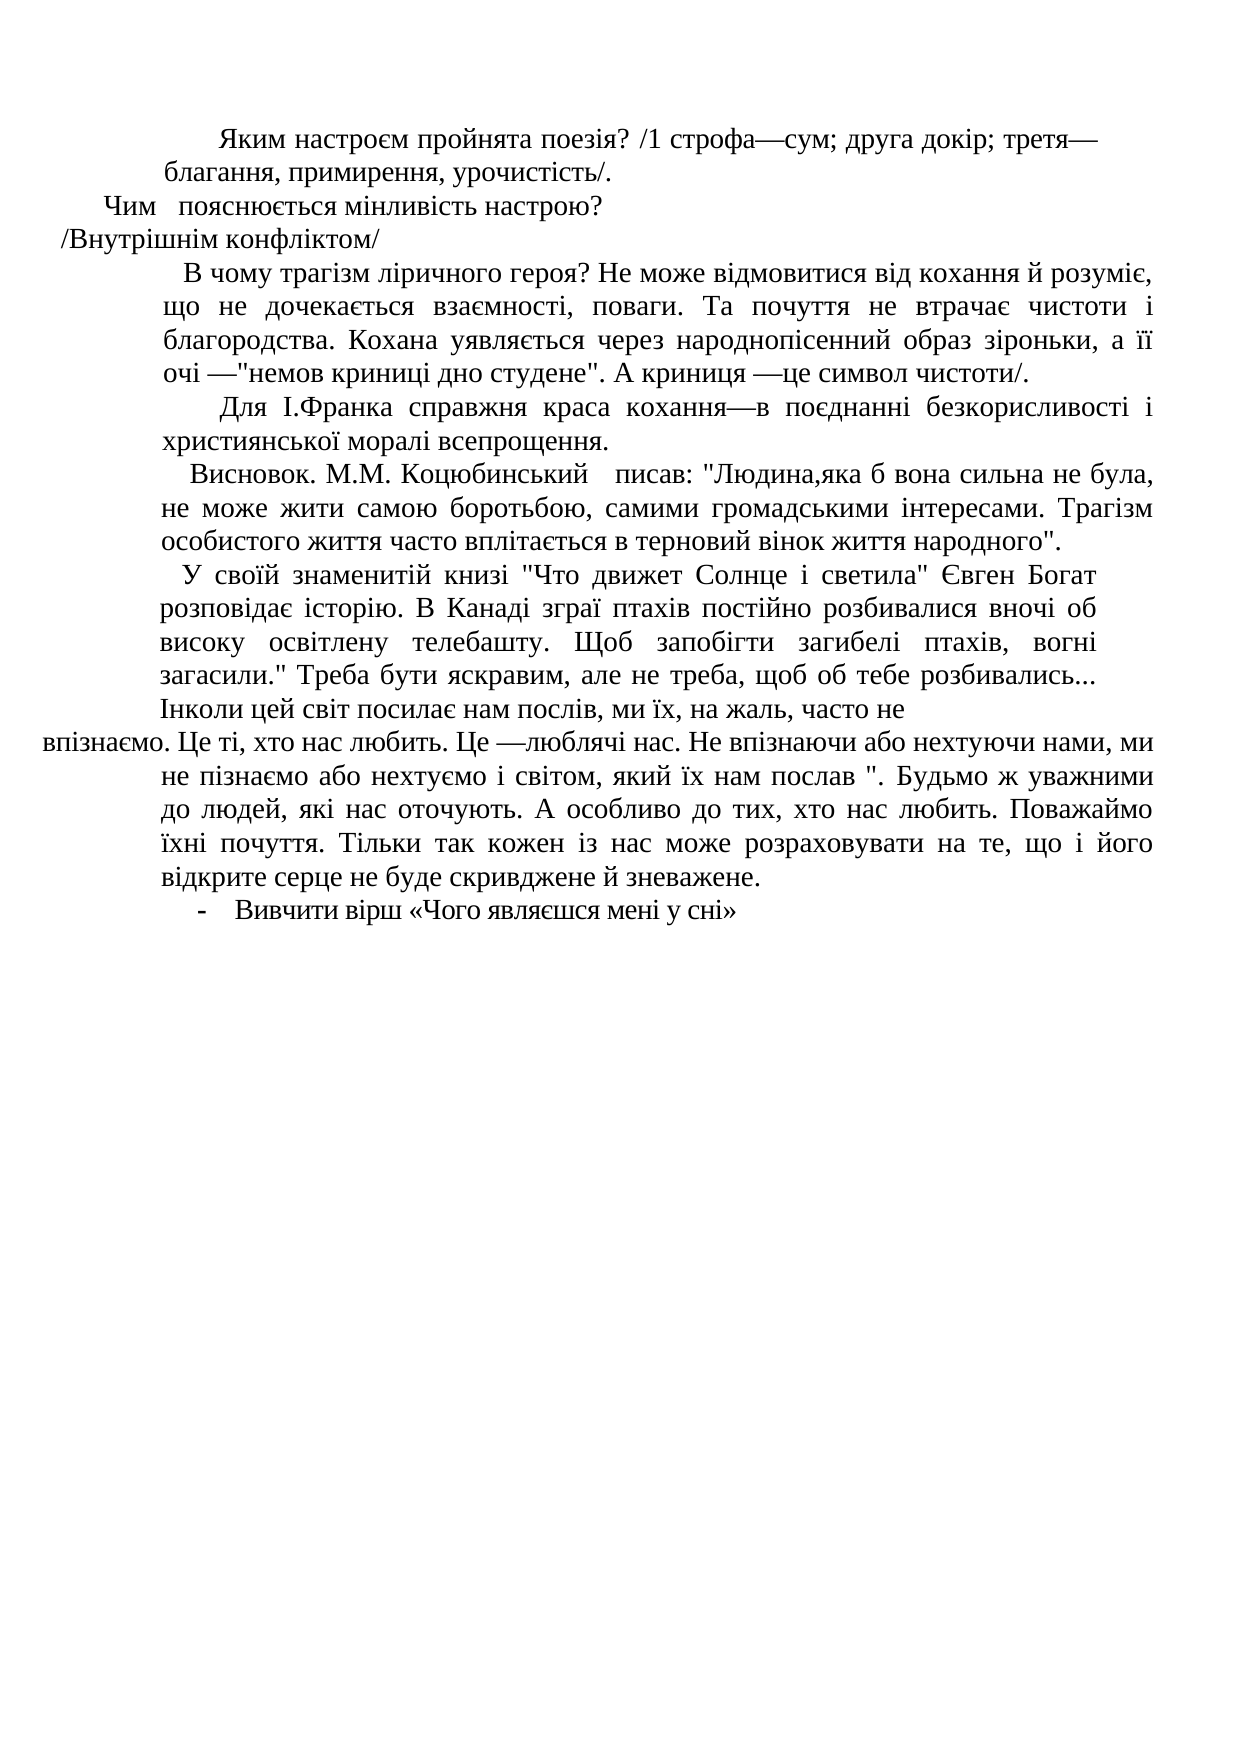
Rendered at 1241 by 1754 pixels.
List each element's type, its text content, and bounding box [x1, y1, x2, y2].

text У своїй знаменитій книзі "Что движет Солнце і светила" Євген Богат розповідає історію. В Канаді зграї птахів постійно розбивалися вночі об високу освітлену телебашту. Щоб запобігти загибелі птахів, вогні загасили." Треба бути яскравим, але не треба, щоб об тебе розбивались... Інколи цей світ посилає нам послів, ми їх, на жаль, часто не [159, 557, 1098, 725]
text Чим пояснюється мінливість настрою? [74, 188, 1154, 222]
text впізнаємо. Це ті, хто нас любить. Це —люблячі нас. Не впізнаючи або нехтуючи нами, ми не пізнаємо або нехтуємо і світом, який їх нам послав ". Будьмо ж уважними до людей, які нас оточують. А особливо до тих, хто нас любить. Поважаймо їхні почуття. Тільки так кожен із нас може розраховувати на те, що і його відкрите серце не буде скривджене й зневажене. [42, 725, 1154, 893]
text Яким настроєм пройнята поезія? /1 строфа—сум; друга докір; третя—благання, примирення, урочистість/. [164, 121, 1098, 188]
text Для І.Франка справжня краса кохання—в поєднанні безкорисливості і християнської моралі всепрощення. [162, 389, 1154, 457]
text В чому трагізм ліричного героя? Не може відмовитися від кохання й розуміє, що не дочекається взаємності, поваги. Та почуття не втрачає чистоти і благородства. Кохана уявляється через народнопісенний образ зіроньки, а її очі —"немов криниці дно студене". А криниця —це символ чистоти/. [163, 255, 1154, 389]
text /Внутрішнім конфліктом/ [61, 222, 1154, 255]
text Висновок. М.М. Коцюбинський писав: "Людина,яка б вона сильна не була, не може жити самою боротьбою, самими громадськими інтересами. Трагізм особистого життя часто вплітається в терновий вінок життя народного". [161, 457, 1154, 557]
list Вивчити вірш «Чого являєшся мені у сні» [197, 893, 1154, 926]
